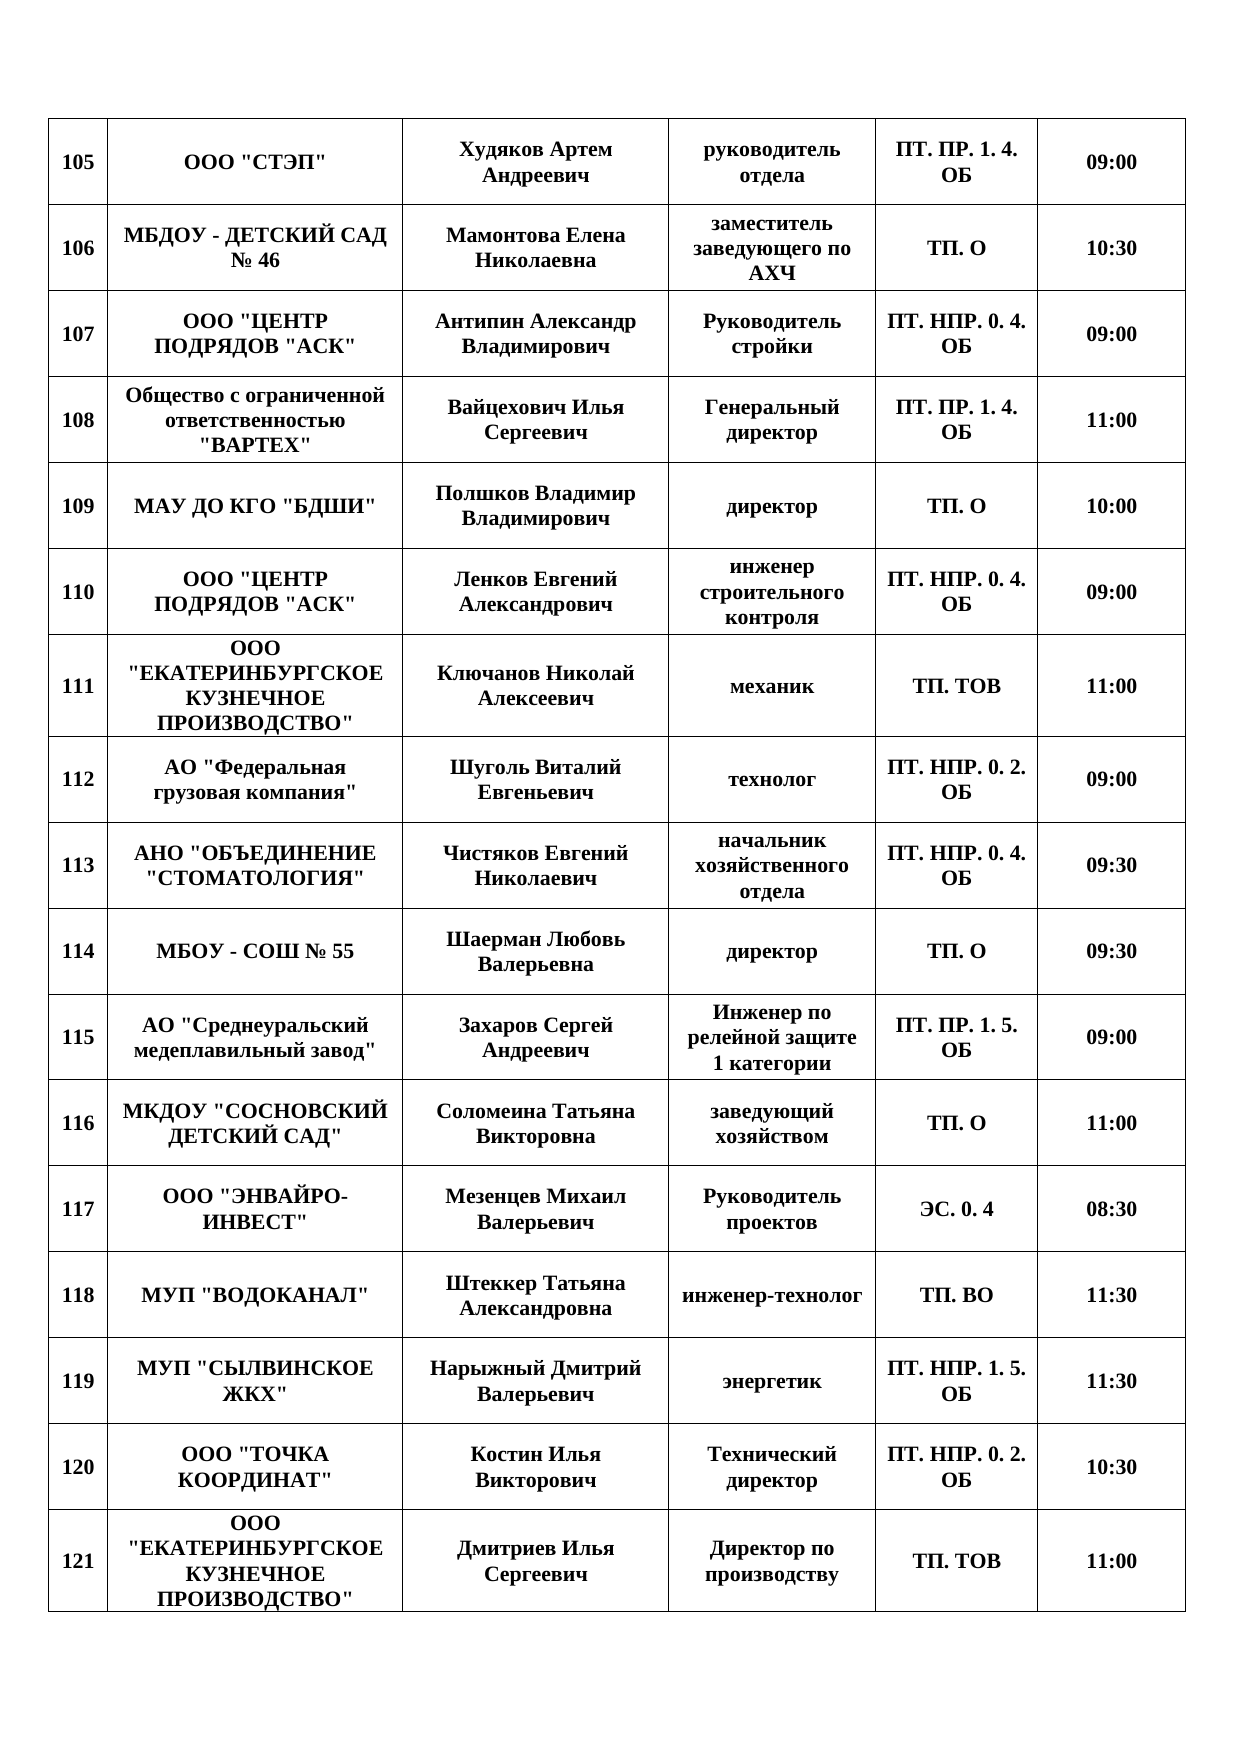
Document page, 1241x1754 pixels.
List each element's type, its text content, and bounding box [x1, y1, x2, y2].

table_cell 09:00 [1038, 737, 1185, 822]
table_cell Вайцехович Илья Сергеевич [403, 377, 668, 462]
table_cell ТП. О [876, 909, 1037, 993]
table_cell 119 [49, 1338, 107, 1423]
table_cell энергетик [669, 1338, 875, 1423]
table_cell Технический директор [669, 1424, 875, 1509]
table_cell инженер-технолог [669, 1252, 875, 1337]
table_cell ООО "ЦЕНТР ПОДРЯДОВ "АСК" [108, 549, 402, 634]
table_cell ПТ. НПР. 0. 2. ОБ [876, 737, 1037, 822]
table_cell ООО "ЕКАТЕРИНБУРГСКОЕ КУЗНЕЧНОЕ ПРОИЗВОДСТВО" [108, 635, 402, 736]
table_cell 112 [49, 737, 107, 822]
table_cell 08:30 [1038, 1166, 1185, 1251]
table_cell 107 [49, 291, 107, 376]
table_cell МУП "СЫЛВИНСКОЕ ЖКХ" [108, 1338, 402, 1423]
table_cell Нарыжный Дмитрий Валерьевич [403, 1338, 668, 1423]
table_cell 110 [49, 549, 107, 634]
table_cell Мезенцев Михаил Валерьевич [403, 1166, 668, 1251]
table_cell заместитель заведующего по АХЧ [669, 205, 875, 290]
table_cell 105 [49, 119, 107, 204]
table_cell Соломеина Татьяна Викторовна [403, 1080, 668, 1165]
table_cell 11:00 [1038, 635, 1185, 736]
table_cell Шаерман Любовь Валерьевна [403, 909, 668, 993]
table_cell Чистяков Евгений Николаевич [403, 823, 668, 907]
table_cell ПТ. НПР. 0. 4. ОБ [876, 291, 1037, 376]
table_cell ООО "ЦЕНТР ПОДРЯДОВ "АСК" [108, 291, 402, 376]
table_cell ПТ. НПР. 0. 4. ОБ [876, 549, 1037, 634]
table_cell Полшков Владимир Владимирович [403, 463, 668, 548]
table_cell Ленков Евгений Александрович [403, 549, 668, 634]
table_cell 116 [49, 1080, 107, 1165]
table_cell Антипин Александр Владимирович [403, 291, 668, 376]
table_cell Шуголь Виталий Евгеньевич [403, 737, 668, 822]
table_cell Мамонтова Елена Николаевна [403, 205, 668, 290]
table_cell ЭС. 0. 4 [876, 1166, 1037, 1251]
table_cell 111 [49, 635, 107, 736]
table_cell ТП. ТОВ [876, 1510, 1037, 1611]
table_cell Генеральный директор [669, 377, 875, 462]
table_cell ПТ. НПР. 1. 5. ОБ [876, 1338, 1037, 1423]
table_cell ТП. ВО [876, 1252, 1037, 1337]
table_cell 113 [49, 823, 107, 907]
table_cell инженер строительного контроля [669, 549, 875, 634]
table_cell 118 [49, 1252, 107, 1337]
table_cell заведующий хозяйством [669, 1080, 875, 1165]
table_cell АО "Среднеуральский медеплавильный завод" [108, 995, 402, 1079]
table_cell 11:00 [1038, 1080, 1185, 1165]
table_cell ПТ. ПР. 1. 4. ОБ [876, 377, 1037, 462]
table_cell АНО "ОБЪЕДИНЕНИЕ "СТОМАТОЛОГИЯ" [108, 823, 402, 907]
table_cell 11:30 [1038, 1338, 1185, 1423]
table_cell МКДОУ "СОСНОВСКИЙ ДЕТСКИЙ САД" [108, 1080, 402, 1165]
table_cell ПТ. НПР. 0. 2. ОБ [876, 1424, 1037, 1509]
table_cell механик [669, 635, 875, 736]
table_cell ООО "СТЭП" [108, 119, 402, 204]
table_cell 117 [49, 1166, 107, 1251]
table_cell ТП. О [876, 205, 1037, 290]
table_cell МУП "ВОДОКАНАЛ" [108, 1252, 402, 1337]
table_cell ПТ. ПР. 1. 5. ОБ [876, 995, 1037, 1079]
table_cell МАУ ДО КГО "БДШИ" [108, 463, 402, 548]
table_cell 108 [49, 377, 107, 462]
table_cell 09:00 [1038, 549, 1185, 634]
table_cell 10:00 [1038, 463, 1185, 548]
table_cell Штеккер Татьяна Александровна [403, 1252, 668, 1337]
table_cell руководитель отдела [669, 119, 875, 204]
table_cell ООО "ТОЧКА КООРДИНАТ" [108, 1424, 402, 1509]
table_cell 09:00 [1038, 119, 1185, 204]
table_cell Ключанов Николай Алексеевич [403, 635, 668, 736]
table_cell 09:30 [1038, 823, 1185, 907]
table_cell директор [669, 463, 875, 548]
table_cell МБДОУ - ДЕТСКИЙ САД № 46 [108, 205, 402, 290]
table_cell АО "Федеральная грузовая компания" [108, 737, 402, 822]
table_cell технолог [669, 737, 875, 822]
table_cell 10:30 [1038, 205, 1185, 290]
table_cell 09:00 [1038, 291, 1185, 376]
table_cell Костин Илья Викторович [403, 1424, 668, 1509]
table_cell Инженер по релейной защите 1 категории [669, 995, 875, 1079]
table_cell ООО "ЕКАТЕРИНБУРГСКОЕ КУЗНЕЧНОЕ ПРОИЗВОДСТВО" [108, 1510, 402, 1611]
table_cell 09:00 [1038, 995, 1185, 1079]
table_cell ПТ. ПР. 1. 4. ОБ [876, 119, 1037, 204]
table_cell начальник хозяйственного отдела [669, 823, 875, 907]
table_cell ООО "ЭНВАЙРО-ИНВЕСТ" [108, 1166, 402, 1251]
table_cell 11:00 [1038, 377, 1185, 462]
table_cell 109 [49, 463, 107, 548]
table_cell ТП. ТОВ [876, 635, 1037, 736]
table_cell ТП. О [876, 463, 1037, 548]
table_cell ПТ. НПР. 0. 4. ОБ [876, 823, 1037, 907]
table_cell Захаров Сергей Андреевич [403, 995, 668, 1079]
table_cell 11:30 [1038, 1252, 1185, 1337]
table_cell 10:30 [1038, 1424, 1185, 1509]
table_cell 121 [49, 1510, 107, 1611]
table_cell Руководитель стройки [669, 291, 875, 376]
table_cell Директор по производству [669, 1510, 875, 1611]
table_cell 106 [49, 205, 107, 290]
table_cell 09:30 [1038, 909, 1185, 993]
table_cell МБОУ - СОШ № 55 [108, 909, 402, 993]
table_cell 114 [49, 909, 107, 993]
table_cell Общество с ограниченной ответственностью "ВАРТЕХ" [108, 377, 402, 462]
table_cell 115 [49, 995, 107, 1079]
table_cell ТП. О [876, 1080, 1037, 1165]
table_cell 120 [49, 1424, 107, 1509]
table_cell 11:00 [1038, 1510, 1185, 1611]
table_cell Дмитриев Илья Сергеевич [403, 1510, 668, 1611]
table_cell Худяков Артем Андреевич [403, 119, 668, 204]
table_cell Руководитель проектов [669, 1166, 875, 1251]
table_cell директор [669, 909, 875, 993]
